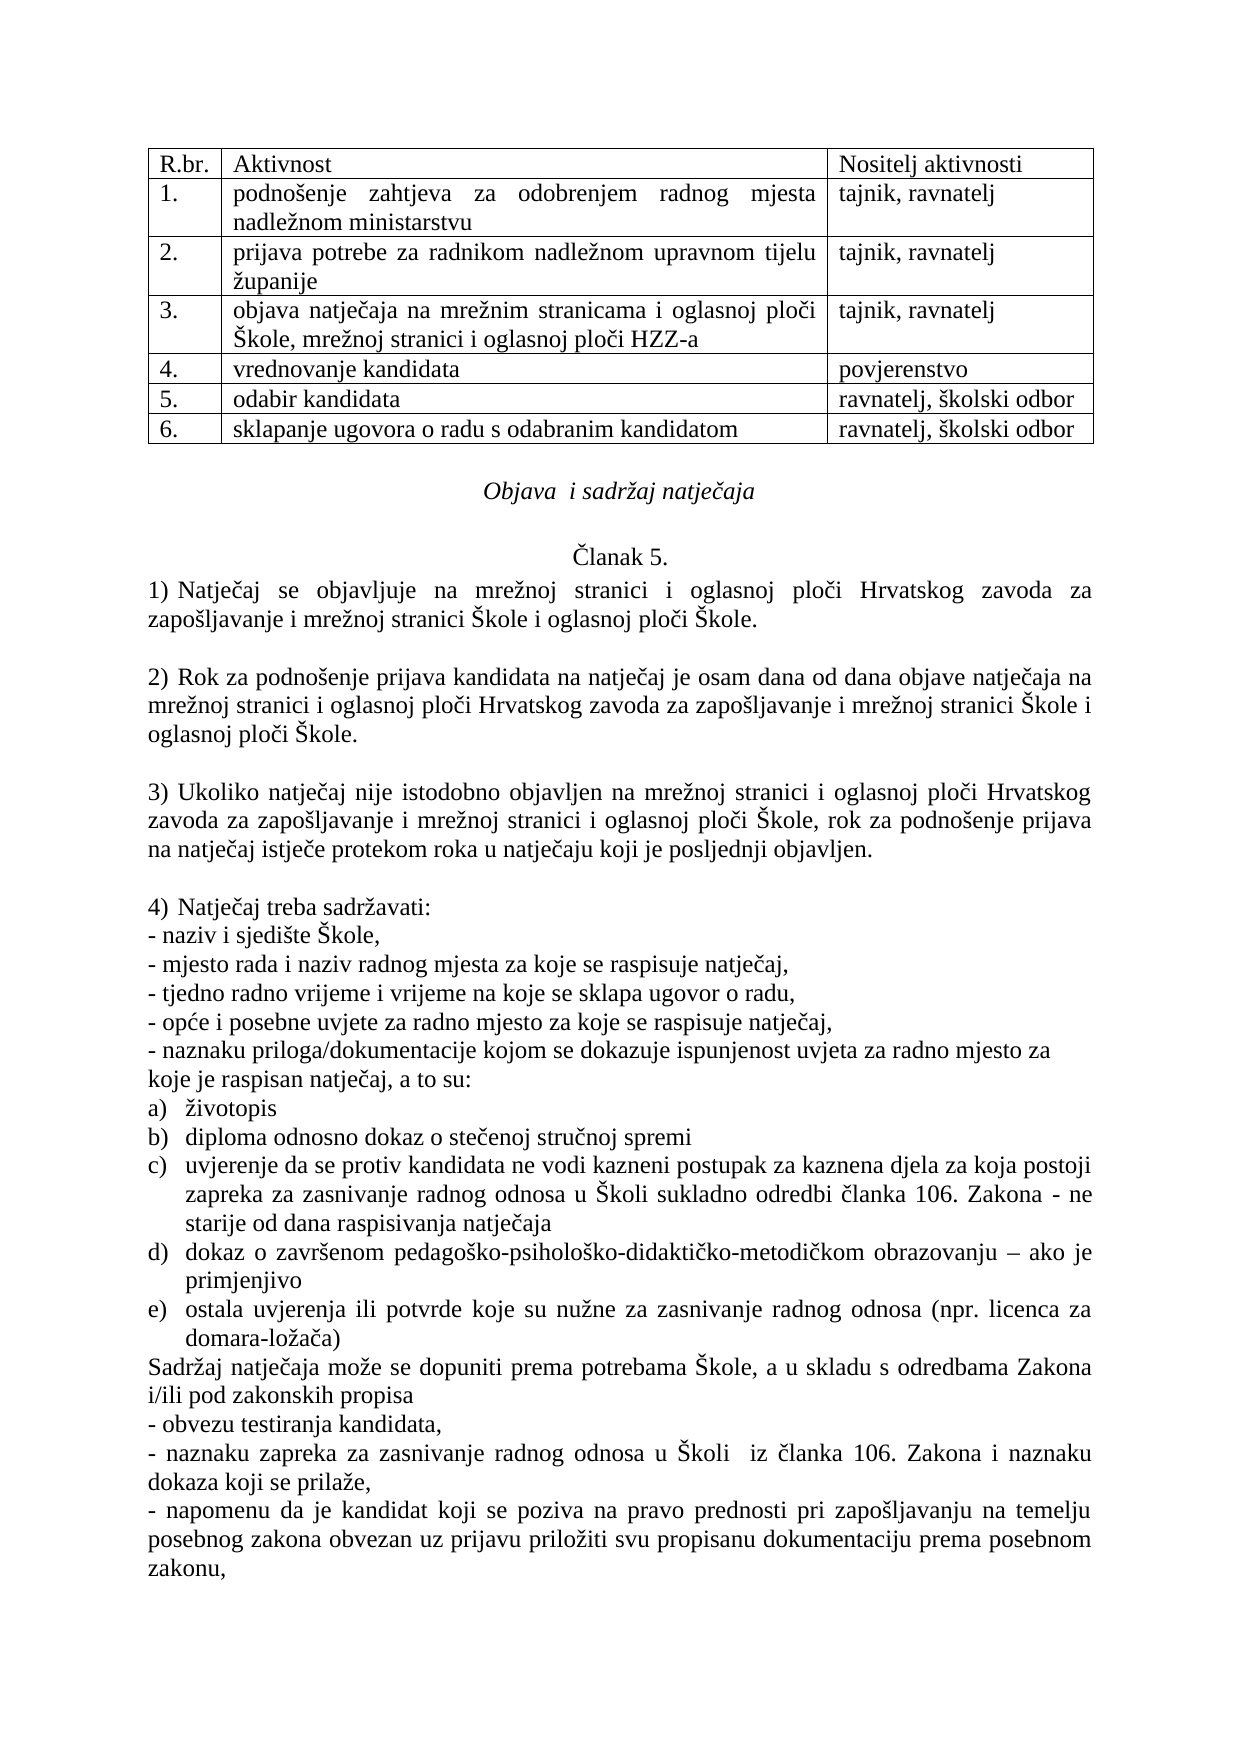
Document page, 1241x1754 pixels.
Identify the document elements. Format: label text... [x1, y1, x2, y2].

list ostala uvjerenja ili potvrde koje su nužne za zasnivanje radnog odnosa (npr. licenca za domara-ložača) [148, 1294, 1093, 1352]
list životopis [148, 1093, 1093, 1122]
text - naziv i sjedište Škole, [148, 921, 1093, 949]
text - naznaku priloga/dokumentacije kojom se dokazuje ispunjenost uvjeta za radno mjesto za koje je raspisan natječaj, a to su: [148, 1036, 1093, 1093]
table_cell prijava potrebe za radnikom nadležnom upravnom tijelu županije [222, 237, 827, 294]
text Sadržaj natječaja može se dopuniti prema potrebama Škole, a u skladu s odredbama Zakona i/ili pod zakonskih propisa [148, 1352, 1093, 1409]
list Rok za podnošenje prijava kandidata na natječaj je osam dana od dana objave natječaja na mrežnoj stranici i oglasnoj ploči Hrvatskog zavoda za zapošljavanje i mrežnoj stranici Škole i oglasnoj ploči Škole. [148, 662, 1093, 748]
list uvjerenje da se protiv kandidata ne vodi kazneni postupak za kaznena djela za koja postoji zapreka za zasnivanje radnog odnosa u Školi sukladno odredbi članka 106. Zakona - ne starije od dana raspisivanja natječaja [148, 1151, 1093, 1237]
table_cell tajnik, ravnatelj [828, 179, 1093, 236]
table_cell objava natječaja na mrežnim stranicama i oglasnoj ploči Škole, mrežnoj stranici i oglasnoj ploči HZZ-a [222, 296, 827, 353]
text - naznaku zapreka za zasnivanje radnog odnosa u Školi iz članka 106. Zakona i naznaku dokaza koji se prilaže, [148, 1438, 1093, 1496]
list dokaz o završenom pedagoško-psihološko-didaktičko-metodičkom obrazovanju – ako je primjenjivo [148, 1237, 1093, 1294]
list Natječaj se objavljuje na mrežnoj stranici i oglasnoj ploči Hrvatskog zavoda za zapošljavanje i mrežnoj stranici Škole i oglasnoj ploči Škole. [148, 576, 1093, 633]
table_cell odabir kandidata [222, 384, 827, 413]
table_cell 5. [149, 384, 221, 413]
table_cell 1. [149, 179, 221, 236]
list diploma odnosno dokaz o stečenoj stručnoj spremi [148, 1122, 1093, 1151]
table_header R.br. [149, 149, 221, 177]
table_header Aktivnost [222, 149, 827, 177]
text - opće i posebne uvjete za radno mjesto za koje se raspisuje natječaj, [148, 1007, 1093, 1036]
list Natječaj treba sadržavati: [148, 892, 1093, 921]
table_cell povjerenstvo [828, 354, 1093, 383]
table_cell sklapanje ugovora o radu s odabranim kandidatom [222, 414, 827, 442]
text Članak 5. [148, 542, 1093, 571]
table_cell tajnik, ravnatelj [828, 237, 1093, 294]
list Ukoliko natječaj nije istodobno objavljen na mrežnoj stranici i oglasnoj ploči Hrvatskog zavoda za zapošljavanje i mrežnoj stranici i oglasnoj ploči Škole, rok za podnošenje prijava na natječaj istječe protekom roka u natječaju koji je posljednji objavljen. [148, 777, 1093, 863]
table_cell 6. [149, 414, 221, 442]
table_cell 3. [149, 296, 221, 353]
text - tjedno radno vrijeme i vrijeme na koje se sklapa ugovor o radu, [148, 978, 1093, 1007]
table_cell podnošenje zahtjeva za odobrenjem radnog mjesta nadležnom ministarstvu [222, 179, 827, 236]
table_cell 4. [149, 354, 221, 383]
table_cell 2. [149, 237, 221, 294]
table_cell ravnatelj, školski odbor [828, 384, 1093, 413]
table_cell ravnatelj, školski odbor [828, 414, 1093, 442]
text - obvezu testiranja kandidata, [148, 1409, 1093, 1438]
table_cell tajnik, ravnatelj [828, 296, 1093, 353]
text Objava i sadržaj natječaja [148, 476, 1093, 505]
table_header Nositelj aktivnosti [828, 149, 1093, 177]
text - mjesto rada i naziv radnog mjesta za koje se raspisuje natječaj, [148, 949, 1093, 978]
table_cell vrednovanje kandidata [222, 354, 827, 383]
text - napomenu da je kandidat koji se poziva na pravo prednosti pri zapošljavanju na temelju posebnog zakona obvezan uz prijavu priložiti svu propisanu dokumentaciju prema posebnom zakonu, [148, 1496, 1093, 1582]
